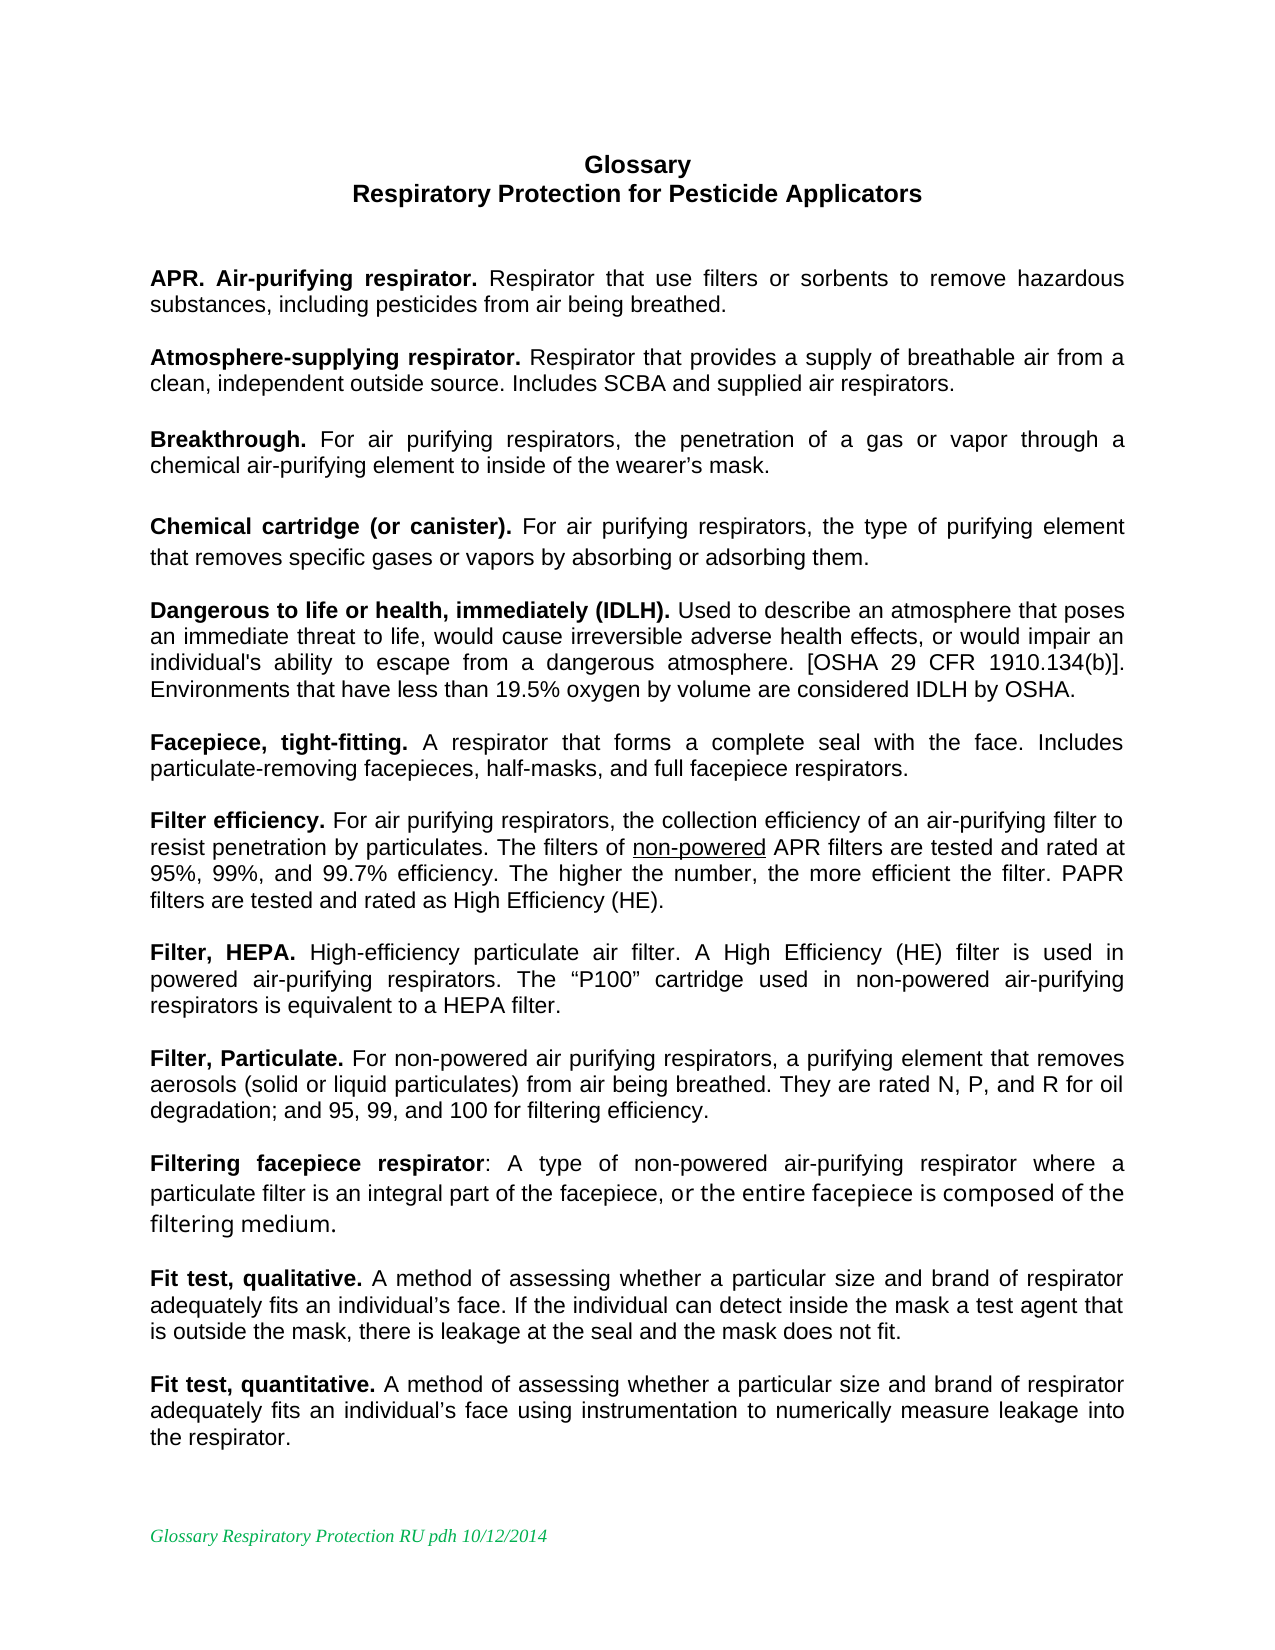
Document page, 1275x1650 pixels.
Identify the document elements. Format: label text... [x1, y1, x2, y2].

text Fit test, quantitative. A method of assessing whether a particular size and brand of respirator adequately fits an individual’s face using instrumentation to numerically measure leakage into the respirator. [150, 1371, 1125, 1450]
title Glossary [150, 150, 1125, 179]
text Chemical cartridge (or canister). For air purifying respirators, the type of purifying element that removes specific gases or vapors by absorbing or adsorbing them. [150, 508, 1125, 570]
text APR. Air-purifying respirator. Respirator that use filters or sorbents to remove hazardous substances, including pesticides from air being breathed. [150, 265, 1125, 318]
text Facepiece, tight-fitting. A respirator that forms a complete seal with the face. Includes particulate-removing facepieces, half-masks, and full facepiece respirators. [150, 728, 1125, 781]
text Dangerous to life or health, immediately (IDLH). Used to describe an atmosphere that poses an immediate threat to life, would cause irreversible adverse health effects, or would impair an individual's ability to escape from a dangerous atmosphere. [OSHA 29 CFR 1910.134(b)]. Environments that have less than 19.5% oxygen by volume are considered IDLH by OSHA. [150, 597, 1125, 702]
text Filter, HEPA. High-efficiency particulate air filter. A High Efficiency (HE) filter is used in powered air-purifying respirators. The “P100” cartridge used in non-powered air-purifying respirators is equivalent to a HEPA filter. [150, 939, 1125, 1018]
text Filter efficiency. For air purifying respirators, the collection efficiency of an air-purifying filter to resist penetration by particulates. The filters of non-powered APR filters are tested and rated at 95%, 99%, and 99.7% efficiency. The higher the number, the more efficient the filter. PAPR filters are tested and rated as High Efficiency (HE). [150, 807, 1125, 913]
text Breakthrough. For air purifying respirators, the penetration of a gas or vapor through a chemical air-purifying element to inside of the wearer’s mask. [150, 426, 1125, 479]
text Atmosphere-supplying respirator. Respirator that provides a supply of breathable air from a clean, independent outside source. Includes SCBA and supplied air respirators. [150, 344, 1125, 397]
text Filter, Particulate. For non-powered air purifying respirators, a purifying element that removes aerosols (solid or liquid particulates) from air being breathed. They are rated N, P, and R for oil degradation; and 95, 99, and 100 for filtering efficiency. [150, 1045, 1125, 1124]
title Respiratory Protection for Pesticide Applicators [150, 179, 1125, 207]
text Fit test, qualitative. A method of assessing whether a particular size and brand of respirator adequately fits an individual’s face. If the individual can detect inside the mask a test agent that is outside the mask, there is leakage at the seal and the mask does not fit. [150, 1265, 1125, 1344]
text Filtering facepiece respirator: A type of non-powered air-purifying respirator where a particulate filter is an integral part of the facepiece, or the entire facepiece is composed of the filtering medium. [150, 1150, 1125, 1239]
